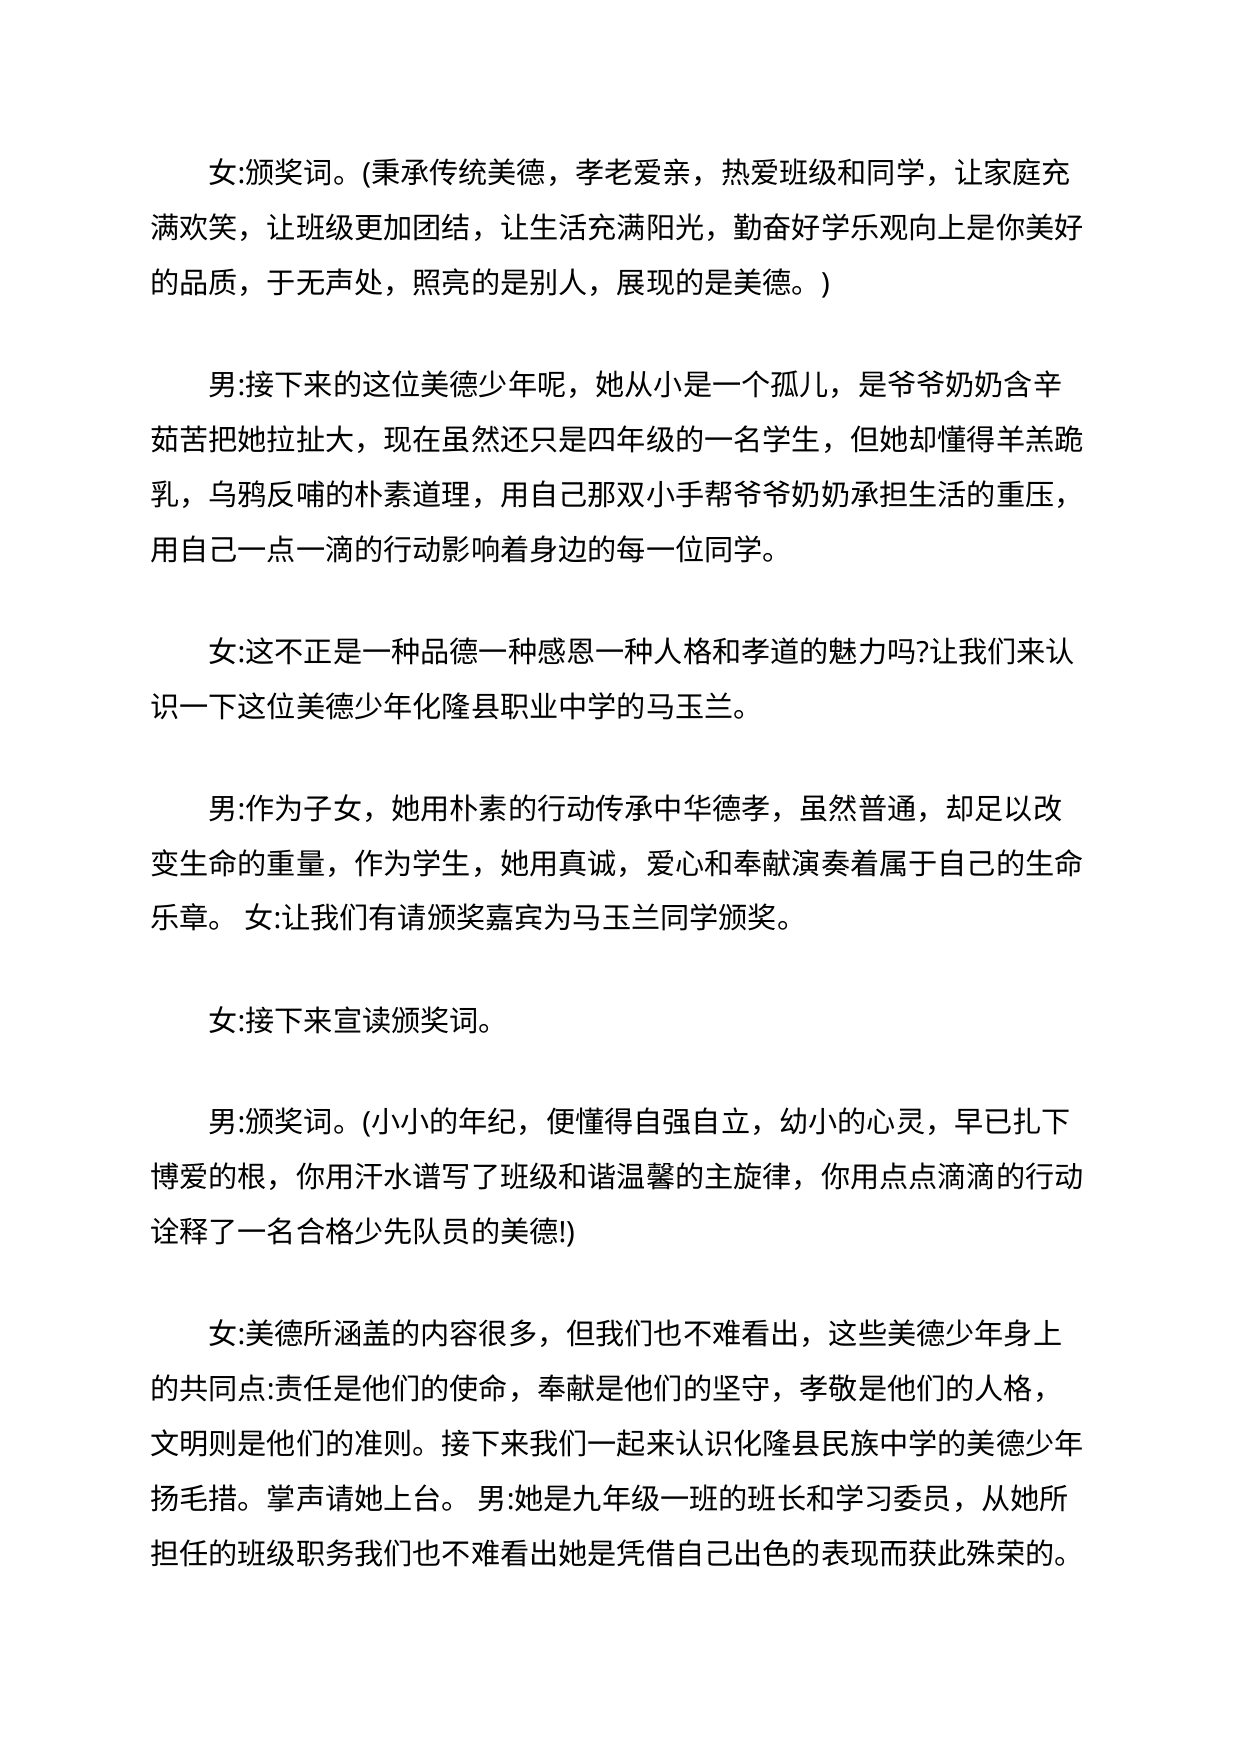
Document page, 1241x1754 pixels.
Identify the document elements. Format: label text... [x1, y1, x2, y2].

text 女:颁奖词。(秉承传统美德，孝老爱亲，热爱班级和同学，让家庭充满欢笑，让班级更加团结，让生活充满阳光，勤奋好学乐观向上是你美好的品质，于无声处，照亮的是别人，展现的是美德。) [150, 150, 1090, 302]
text 男:接下来的这位美德少年呢，她从小是一个孤儿，是爷爷奶奶含辛茹苦把她拉扯大，现在虽然还只是四年级的一名学生，但她却懂得羊羔跪乳，乌鸦反哺的朴素道理，用自己那双小手帮爷爷奶奶承担生活的重压，用自己一点一滴的行动影响着身边的每一位同学。 [150, 362, 1090, 569]
text 女:这不正是一种品德一种感恩一种人格和孝道的魅力吗?让我们来认识一下这位美德少年化隆县职业中学的马玉兰。 [150, 628, 1090, 726]
text 男:颁奖词。(小小的年纪，便懂得自强自立，幼小的心灵，早已扎下博爱的根，你用汗水谱写了班级和谐温馨的主旋律，你用点点滴滴的行动诠释了一名合格少先队员的美德!) [150, 1099, 1090, 1251]
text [150, 1311, 1090, 1573]
text 女:接下来宣读颁奖词。 [150, 997, 1090, 1039]
text 男:作为子女，她用朴素的行动传承中华德孝，虽然普通，却足以改变生命的重量，作为学生，她用真诚，爱心和奉献演奏着属于自己的生命乐章。 女:让我们有请颁奖嘉宾为马玉兰同学颁奖。 [150, 785, 1090, 937]
